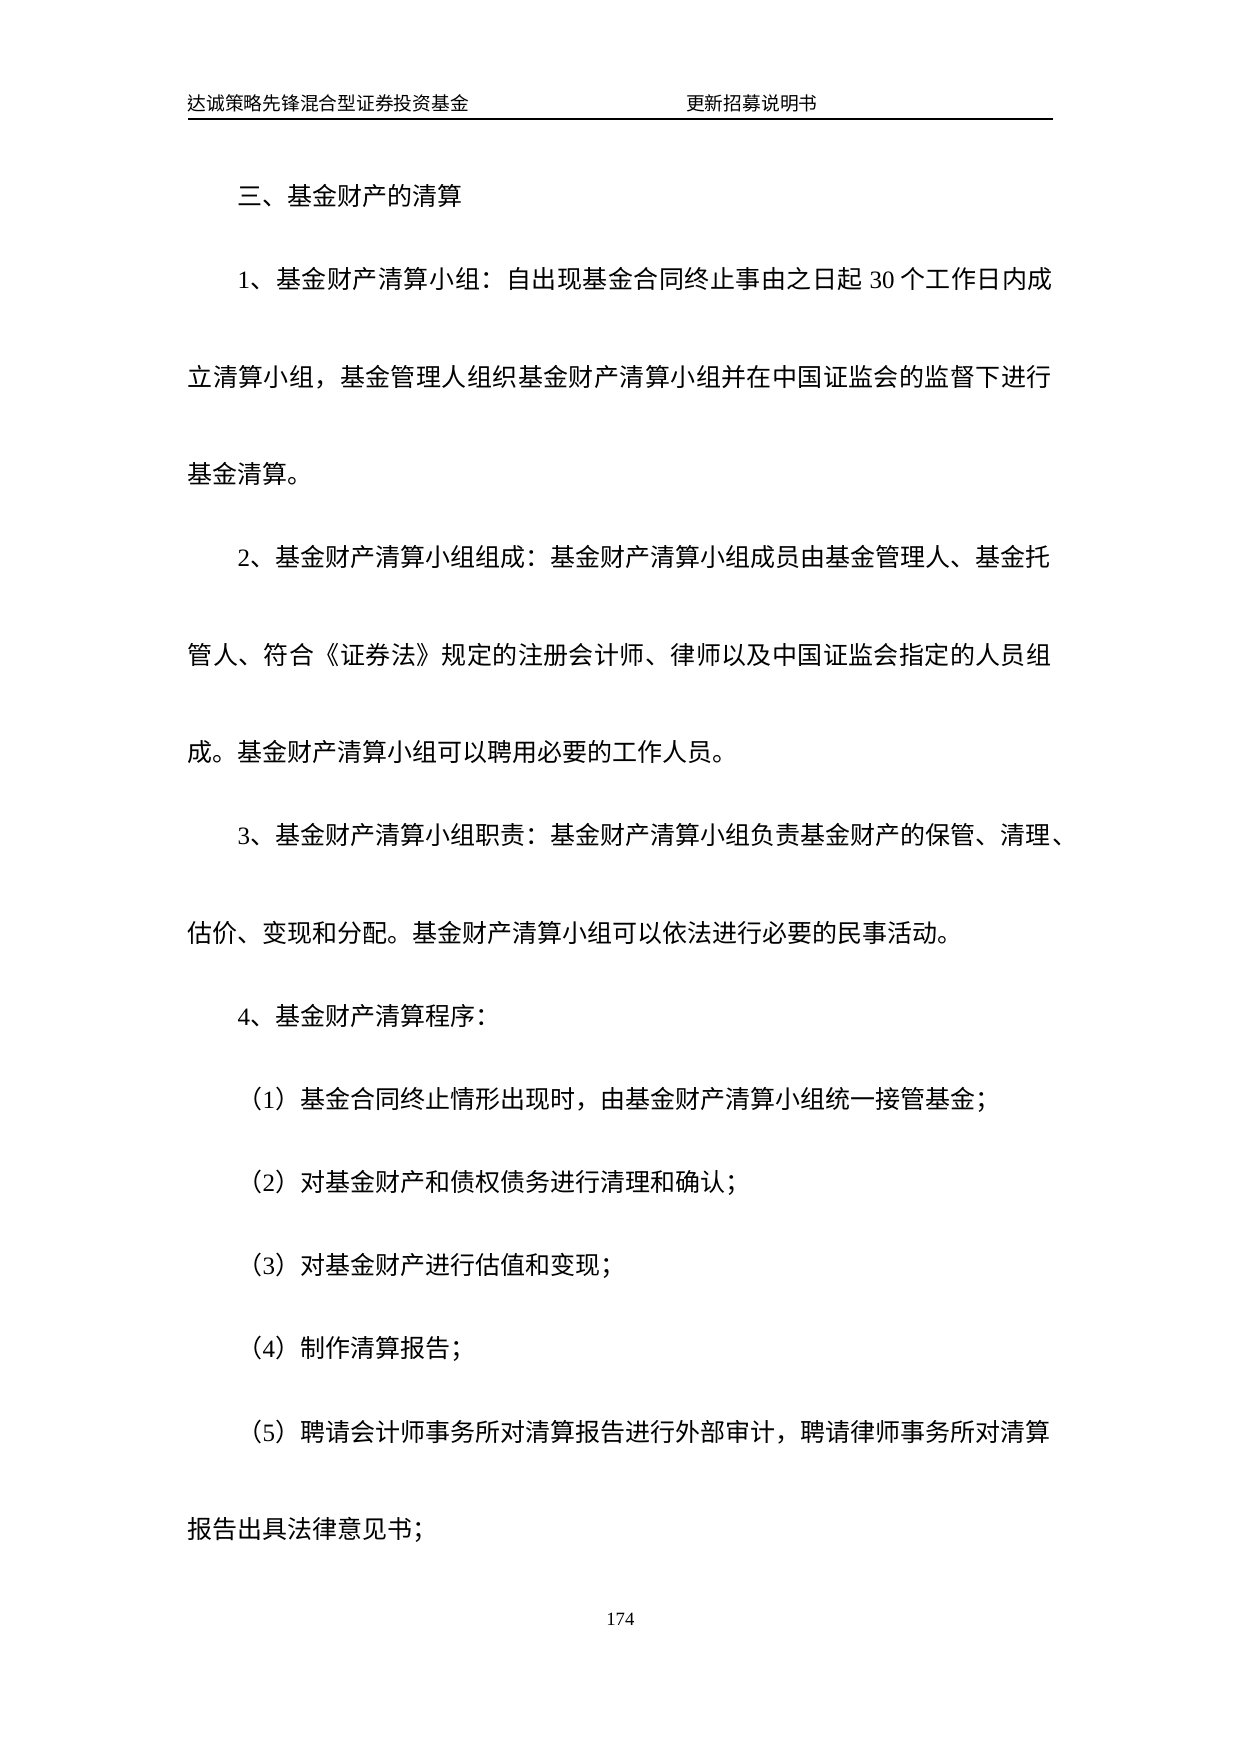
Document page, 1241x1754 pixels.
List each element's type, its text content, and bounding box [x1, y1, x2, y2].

text （5）聘请会计师事务所对清算报告进行外部审计，聘请律师事务所对清算报告出具法律意见书； [187, 1398, 1053, 1560]
text （4）制作清算报告； [187, 1314, 1053, 1379]
text 3、基金财产清算小组职责：基金财产清算小组负责基金财产的保管、清理、估价、变现和分配。基金财产清算小组可以依法进行必要的民事活动。 [187, 801, 1053, 964]
text 三、基金财产的清算 [187, 162, 1053, 227]
text （3）对基金财产进行估值和变现； [187, 1231, 1053, 1296]
text 4、基金财产清算程序： [187, 982, 1053, 1047]
text （2）对基金财产和债权债务进行清理和确认； [187, 1148, 1053, 1213]
text 2、基金财产清算小组组成：基金财产清算小组成员由基金管理人、基金托管人、符合《证券法》规定的注册会计师、律师以及中国证监会指定的人员组成。基金财产清算小组可以聘用必要的工作人员。 [187, 523, 1053, 783]
text （1）基金合同终止情形出现时，由基金财产清算小组统一接管基金； [187, 1065, 1053, 1130]
text 1、基金财产清算小组：自出现基金合同终止事由之日起30个工作日内成立清算小组，基金管理人组织基金财产清算小组并在中国证监会的监督下进行基金清算。 [187, 245, 1053, 505]
